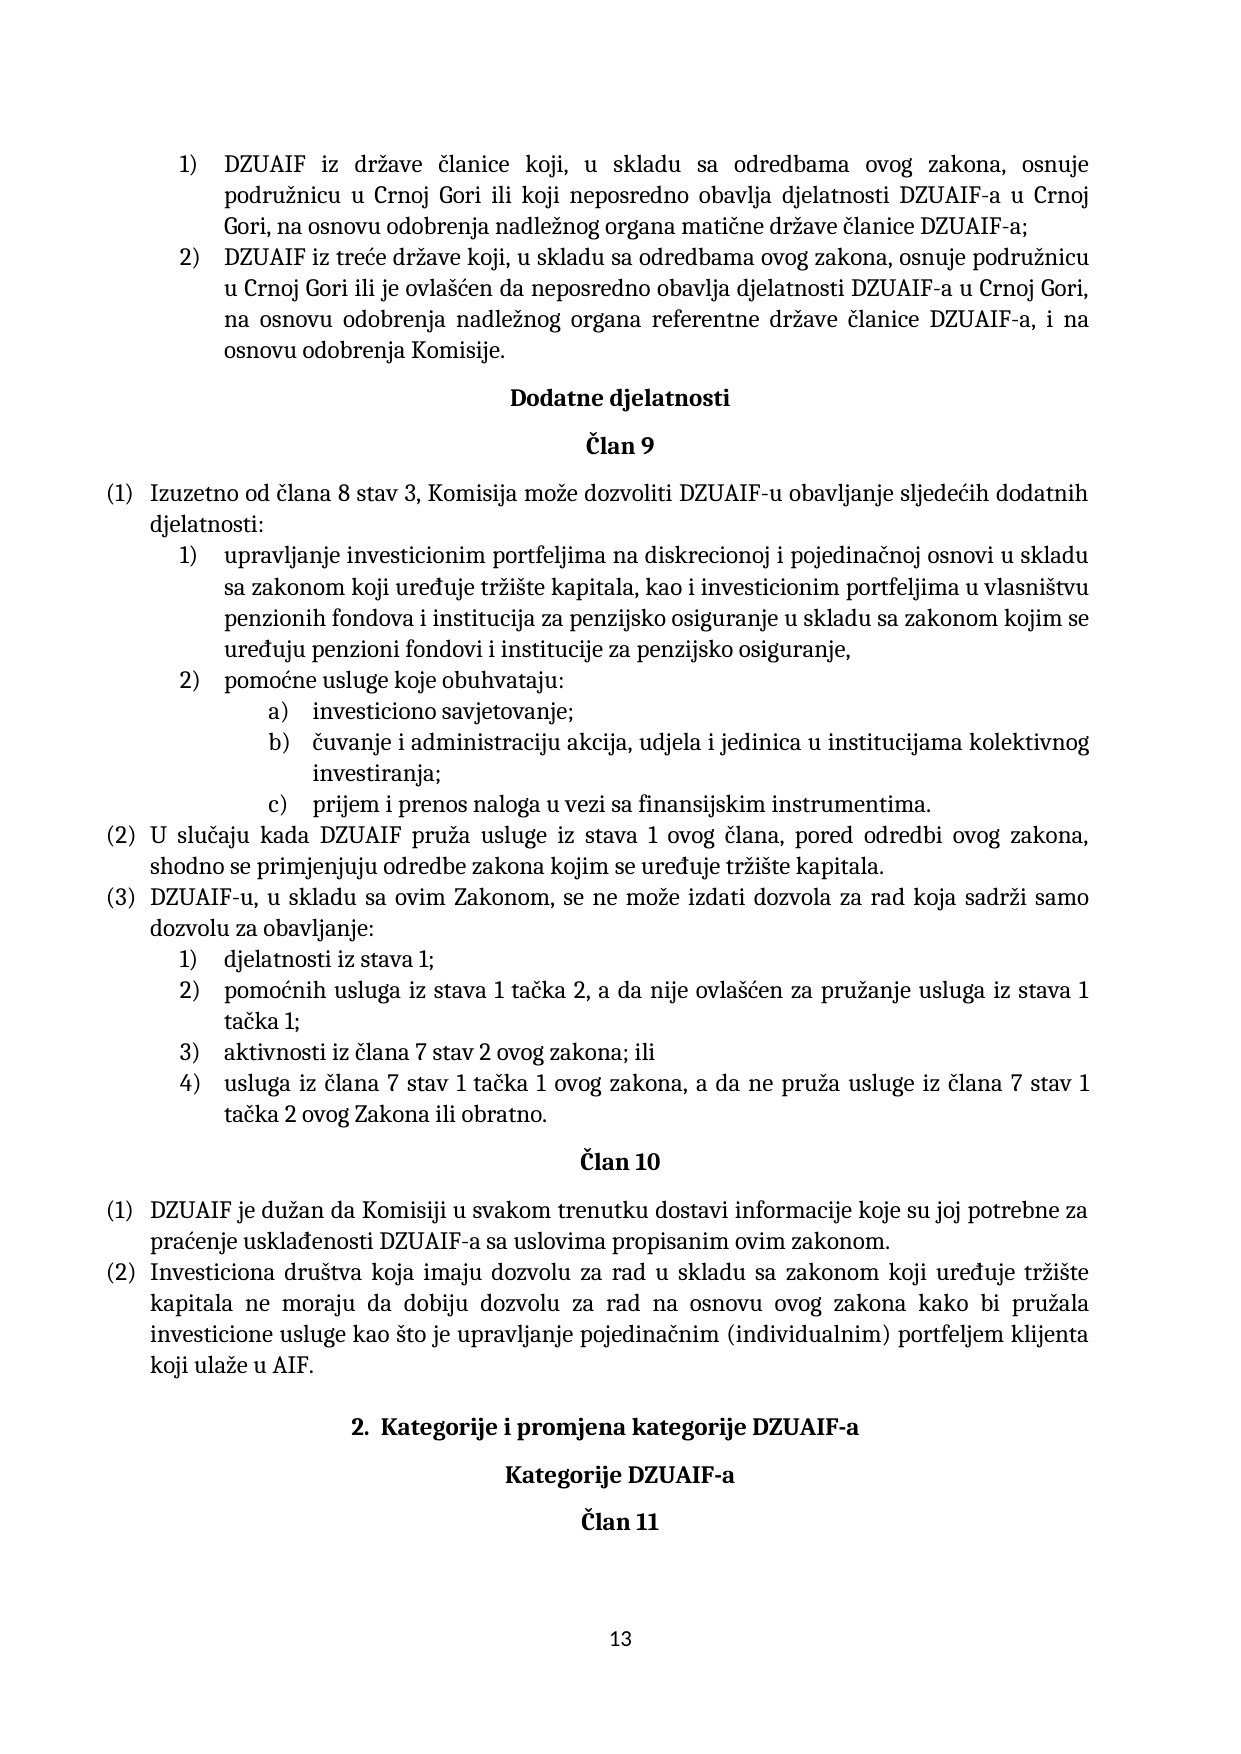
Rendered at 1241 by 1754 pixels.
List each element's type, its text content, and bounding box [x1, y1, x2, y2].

list pomoćne usluge koje obuhvataju: [179, 666, 1090, 694]
list čuvanje i administraciju akcija, udjela i jedinica u institucijama kolektivnog investiranja; [268, 728, 1090, 787]
text Dodatne djelatnosti [150, 384, 1090, 413]
text Član 9 [150, 432, 1090, 460]
list DZUAIF-u, u skladu sa ovim Zakonom, se ne može izdati dozvola za rad koja sadrži samo dozvolu za obavljanje: [106, 883, 1090, 943]
list DZUAIF je dužan da Komisiji u svakom trenutku dostavi informacije koje su joj potrebne za praćenje usklađenosti DZUAIF-a sa uslovima propisanim ovim zakonom. [106, 1196, 1090, 1255]
list DZUAIF iz treće države koji, u skladu sa odredbama ovog zakona, osnuje podružnicu u Crnoj Gori ili je ovlašćen da neposredno obavlja djelatnosti DZUAIF-a u Crnoj Gori, na osnovu odobrenja nadležnog organa referentne države članice DZUAIF-a, i na osnovu odobrenja Komisije. [179, 243, 1090, 365]
list prijem i prenos naloga u vezi sa finansijskim instrumentima. [268, 790, 1090, 818]
text Kategorije DZUAIF-a [150, 1461, 1090, 1489]
list DZUAIF iz države članice koji, u skladu sa odredbama ovog zakona, osnuje podružnicu u Crnoj Gori ili koji neposredno obavlja djelatnosti DZUAIF-a u Crnoj Gori, na osnovu odobrenja nadležnog organa matične države članice DZUAIF-a; [179, 150, 1090, 241]
list U slučaju kada DZUAIF pruža usluge iz stava 1 ovog člana, pored odredbi ovog zakona, shodno se primjenjuju odredbe zakona kojim se uređuje tržište kapitala. [106, 821, 1090, 881]
list Kategorije i promjena kategorije DZUAIF-a [120, 1413, 1090, 1442]
list usluga iz člana 7 stav 1 tačka 1 ovog zakona, a da ne pruža usluge iz člana 7 stav 1 tačka 2 ovog Zakona ili obratno. [179, 1069, 1090, 1129]
list upravljanje investicionim portfeljima na diskrecionoj i pojedinačnoj osnovi u skladu sa zakonom koji uređuje tržište kapitala, kao i investicionim portfeljima u vlasništvu penzionih fondova i institucija za penzijsko osiguranje u skladu sa zakonom kojim se uređuju penzioni fondovi i institucije za penzijsko osiguranje, [179, 541, 1090, 663]
list djelatnosti iz stava 1; [179, 945, 1090, 974]
text Član 10 [150, 1148, 1090, 1177]
list aktivnosti iz člana 7 stav 2 ovog zakona; ili [179, 1038, 1090, 1067]
list investiciono savjetovanje; [268, 697, 1090, 725]
list pomoćnih usluga iz stava 1 tačka 2, a da nije ovlašćen za pružanje usluga iz stava 1 tačka 1; [179, 976, 1090, 1036]
list Investiciona društva koja imaju dozvolu za rad u skladu sa zakonom koji uređuje tržište kapitala ne moraju da dobiju dozvolu za rad na osnovu ovog zakona kako bi pružala investicione usluge kao što je upravljanje pojedinačnim (individualnim) portfeljem klijenta koji ulaže u AIF. [106, 1258, 1090, 1379]
list Izuzetno od člana 8 stav 3, Komisija može dozvoliti DZUAIF-u obavljanje sljedećih dodatnih djelatnosti: [106, 479, 1090, 539]
text Član 11 [150, 1508, 1090, 1537]
